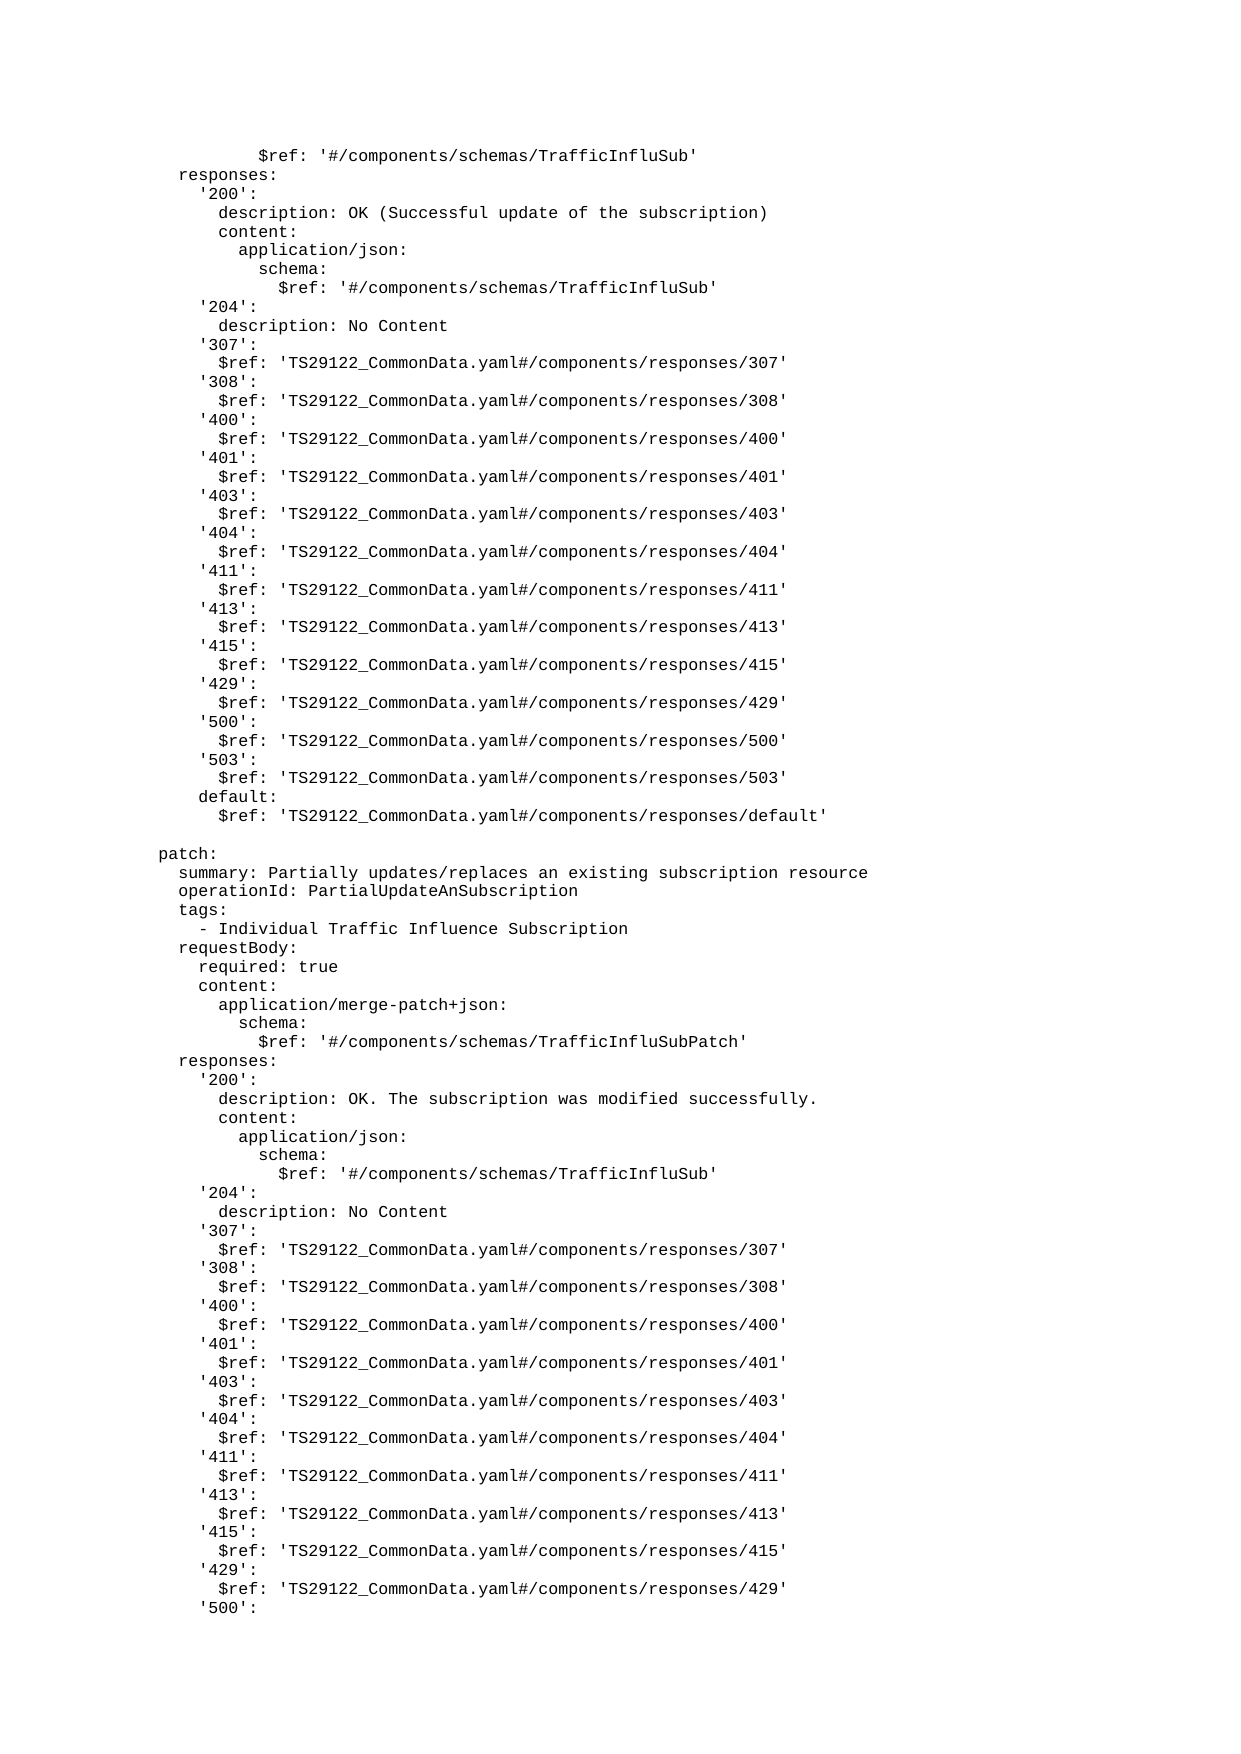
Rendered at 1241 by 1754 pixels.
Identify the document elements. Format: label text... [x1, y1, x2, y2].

text '307': [118, 336, 1122, 355]
text patch: [118, 845, 1122, 864]
text '307': [118, 1222, 1122, 1241]
text '401': [118, 1336, 1122, 1354]
text required: true [118, 958, 1122, 977]
text $ref: '#/components/schemas/TrafficInfluSub' [118, 280, 1122, 298]
text $ref: 'TS29122_CommonData.yaml#/components/responses/404' [118, 1430, 1122, 1449]
text '200': [118, 1072, 1122, 1090]
text $ref: '#/components/schemas/TrafficInfluSub' [118, 148, 1122, 167]
text '400': [118, 1298, 1122, 1317]
text $ref: 'TS29122_CommonData.yaml#/components/responses/400' [118, 1317, 1122, 1336]
text application/json: [118, 1128, 1122, 1147]
text tags: [118, 902, 1122, 921]
text responses: [118, 1053, 1122, 1072]
text $ref: 'TS29122_CommonData.yaml#/components/responses/400' [118, 431, 1122, 449]
text '200': [118, 185, 1122, 204]
text $ref: 'TS29122_CommonData.yaml#/components/responses/503' [118, 770, 1122, 789]
text '500': [118, 1599, 1122, 1618]
text '411': [118, 562, 1122, 581]
text $ref: 'TS29122_CommonData.yaml#/components/responses/415' [118, 1543, 1122, 1562]
text $ref: 'TS29122_CommonData.yaml#/components/responses/307' [118, 1241, 1122, 1260]
text content: [118, 223, 1122, 242]
text '404': [118, 1411, 1122, 1430]
text summary: Partially updates/replaces an existing subscription resource [118, 864, 1122, 883]
text content: [118, 977, 1122, 996]
text '403': [118, 1373, 1122, 1392]
text '204': [118, 298, 1122, 317]
text '413': [118, 600, 1122, 619]
text '204': [118, 1185, 1122, 1203]
text $ref: 'TS29122_CommonData.yaml#/components/responses/404' [118, 544, 1122, 562]
text schema: [118, 1015, 1122, 1034]
text $ref: 'TS29122_CommonData.yaml#/components/responses/403' [118, 506, 1122, 525]
text $ref: 'TS29122_CommonData.yaml#/components/responses/default' [118, 808, 1122, 826]
text content: [118, 1109, 1122, 1128]
text '401': [118, 449, 1122, 468]
text $ref: 'TS29122_CommonData.yaml#/components/responses/429' [118, 1581, 1122, 1599]
text default: [118, 789, 1122, 808]
text application/json: [118, 242, 1122, 261]
text '429': [118, 676, 1122, 694]
text $ref: 'TS29122_CommonData.yaml#/components/responses/411' [118, 1467, 1122, 1486]
text '403': [118, 487, 1122, 506]
text responses: [118, 167, 1122, 185]
text description: OK (Successful update of the subscription) [118, 204, 1122, 223]
text '411': [118, 1449, 1122, 1467]
text '404': [118, 525, 1122, 544]
text '308': [118, 374, 1122, 393]
text $ref: 'TS29122_CommonData.yaml#/components/responses/308' [118, 393, 1122, 412]
text '415': [118, 1524, 1122, 1543]
text $ref: 'TS29122_CommonData.yaml#/components/responses/413' [118, 619, 1122, 638]
text $ref: 'TS29122_CommonData.yaml#/components/responses/308' [118, 1279, 1122, 1298]
text $ref: 'TS29122_CommonData.yaml#/components/responses/401' [118, 468, 1122, 487]
text $ref: 'TS29122_CommonData.yaml#/components/responses/401' [118, 1354, 1122, 1373]
text '415': [118, 638, 1122, 657]
text $ref: 'TS29122_CommonData.yaml#/components/responses/413' [118, 1505, 1122, 1524]
text $ref: 'TS29122_CommonData.yaml#/components/responses/403' [118, 1392, 1122, 1411]
text - Individual Traffic Influence Subscription [118, 921, 1122, 939]
text '413': [118, 1486, 1122, 1505]
text schema: [118, 1147, 1122, 1166]
text '500': [118, 713, 1122, 732]
text description: No Content [118, 317, 1122, 336]
text '503': [118, 751, 1122, 770]
text $ref: '#/components/schemas/TrafficInfluSub' [118, 1166, 1122, 1185]
text requestBody: [118, 939, 1122, 958]
text description: OK. The subscription was modified successfully. [118, 1090, 1122, 1109]
text $ref: '#/components/schemas/TrafficInfluSubPatch' [118, 1034, 1122, 1053]
text operationId: PartialUpdateAnSubscription [118, 883, 1122, 902]
text $ref: 'TS29122_CommonData.yaml#/components/responses/411' [118, 581, 1122, 600]
text '308': [118, 1260, 1122, 1279]
text schema: [118, 261, 1122, 280]
text application/merge-patch+json: [118, 996, 1122, 1015]
text $ref: 'TS29122_CommonData.yaml#/components/responses/415' [118, 657, 1122, 676]
text $ref: 'TS29122_CommonData.yaml#/components/responses/429' [118, 694, 1122, 713]
text description: No Content [118, 1203, 1122, 1222]
text '429': [118, 1562, 1122, 1581]
text '400': [118, 412, 1122, 431]
text $ref: 'TS29122_CommonData.yaml#/components/responses/500' [118, 732, 1122, 751]
text $ref: 'TS29122_CommonData.yaml#/components/responses/307' [118, 355, 1122, 374]
